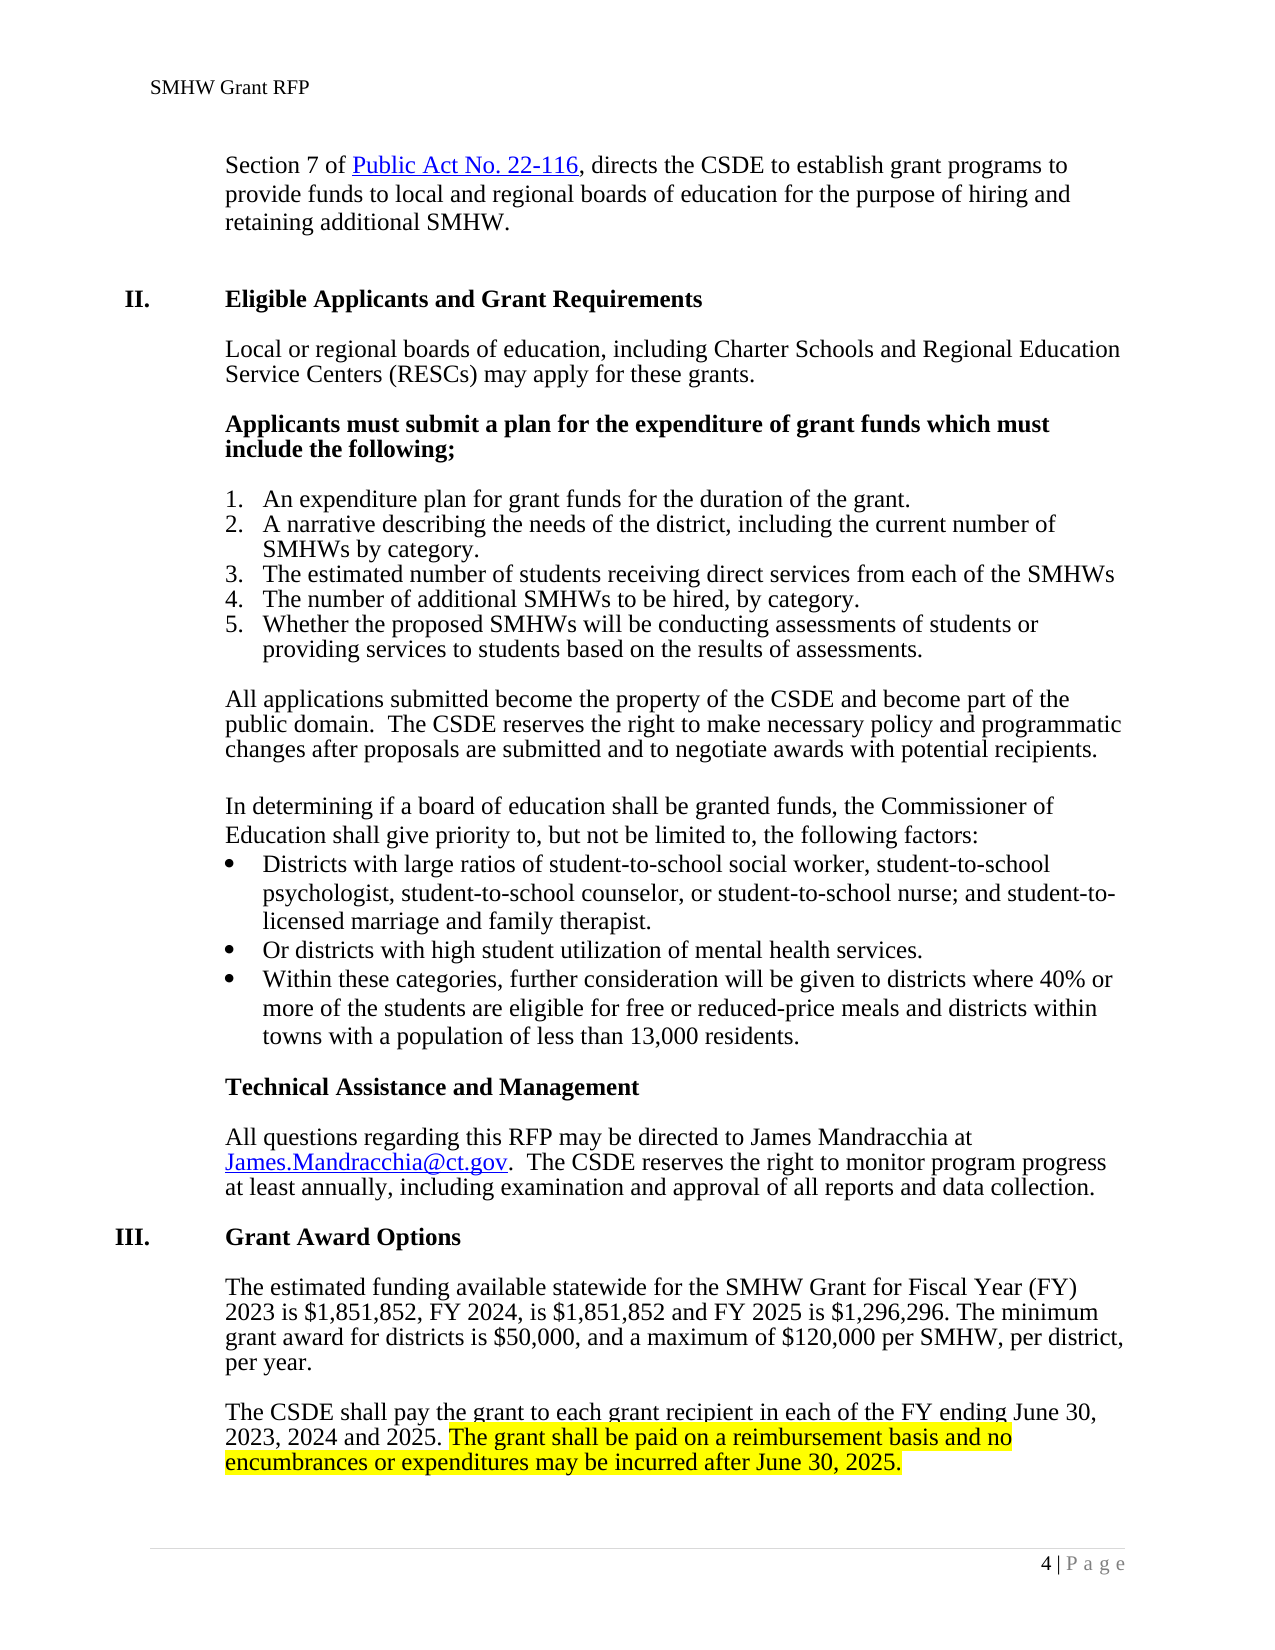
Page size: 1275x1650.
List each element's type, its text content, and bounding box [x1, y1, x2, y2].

list Eligible Applicants and Grant Requirements [150, 288, 1125, 313]
text The CSDE shall pay the grant to each grant recipient in each of the FY ending June 30, 2023, 2024 and 2025. The grant shall be paid on a reimbursement basis and no encumbrances or expenditures may be incurred after June 30, 2025. [225, 1400, 1125, 1475]
text All questions regarding this RFP may be directed to James Mandracchia at James.Mandracchia@ct.gov. The CSDE reserves the right to monitor program progress at least annually, including examination and approval of all reports and data collection. [225, 1125, 1125, 1200]
list Grant Award Options [150, 1225, 1125, 1250]
text Technical Assistance and Management [225, 1075, 1125, 1100]
list The number of additional SMHWs to be hired, by category. [225, 588, 1125, 613]
text All applications submitted become the property of the CSDE and become part of the public domain. The CSDE reserves the right to make necessary policy and programmatic changes after proposals are submitted and to negotiate awards with potential recipients. [225, 688, 1125, 763]
list Or districts with high student utilization of mental health services. [225, 935, 1125, 964]
list Within these categories, further consideration will be given to districts where 40% or more of the students are eligible for free or reduced-price meals and districts within towns with a population of less than 13,000 residents. [225, 964, 1125, 1050]
list Districts with large ratios of student-to-school social worker, student-to-school psychologist, student-to-school counselor, or student-to-school nurse; and student-to-licensed marriage and family therapist. [225, 849, 1125, 935]
text Applicants must submit a plan for the expenditure of grant funds which must include the following; [225, 413, 1125, 463]
text Local or regional boards of education, including Charter Schools and Regional Education Service Centers (RESCs) may apply for these grants. [225, 338, 1125, 388]
list A narrative describing the needs of the district, including the current number of SMHWs by category. [225, 513, 1125, 563]
list The estimated number of students receiving direct services from each of the SMHWs [225, 563, 1125, 588]
text In determining if a board of education shall be granted funds, the Commissioner of Education shall give priority to, but not be limited to, the following factors: [225, 791, 1125, 849]
list An expenditure plan for grant funds for the duration of the grant. [225, 488, 1125, 513]
text The estimated funding available statewide for the SMHW Grant for Fiscal Year (FY) 2023 is $1,851,852, FY 2024, is $1,851,852 and FY 2025 is $1,296,296. The minimum grant award for districts is $50,000, and a maximum of $120,000 per SMHW, per district, per year. [225, 1275, 1125, 1375]
list Whether the proposed SMHWs will be conducting assessments of students or providing services to students based on the results of assessments. [225, 613, 1125, 663]
text Section 7 of Public Act No. 22-116, directs the CSDE to establish grant programs to provide funds to local and regional boards of education for the purpose of hiring and retaining additional SMHW. [225, 150, 1125, 236]
